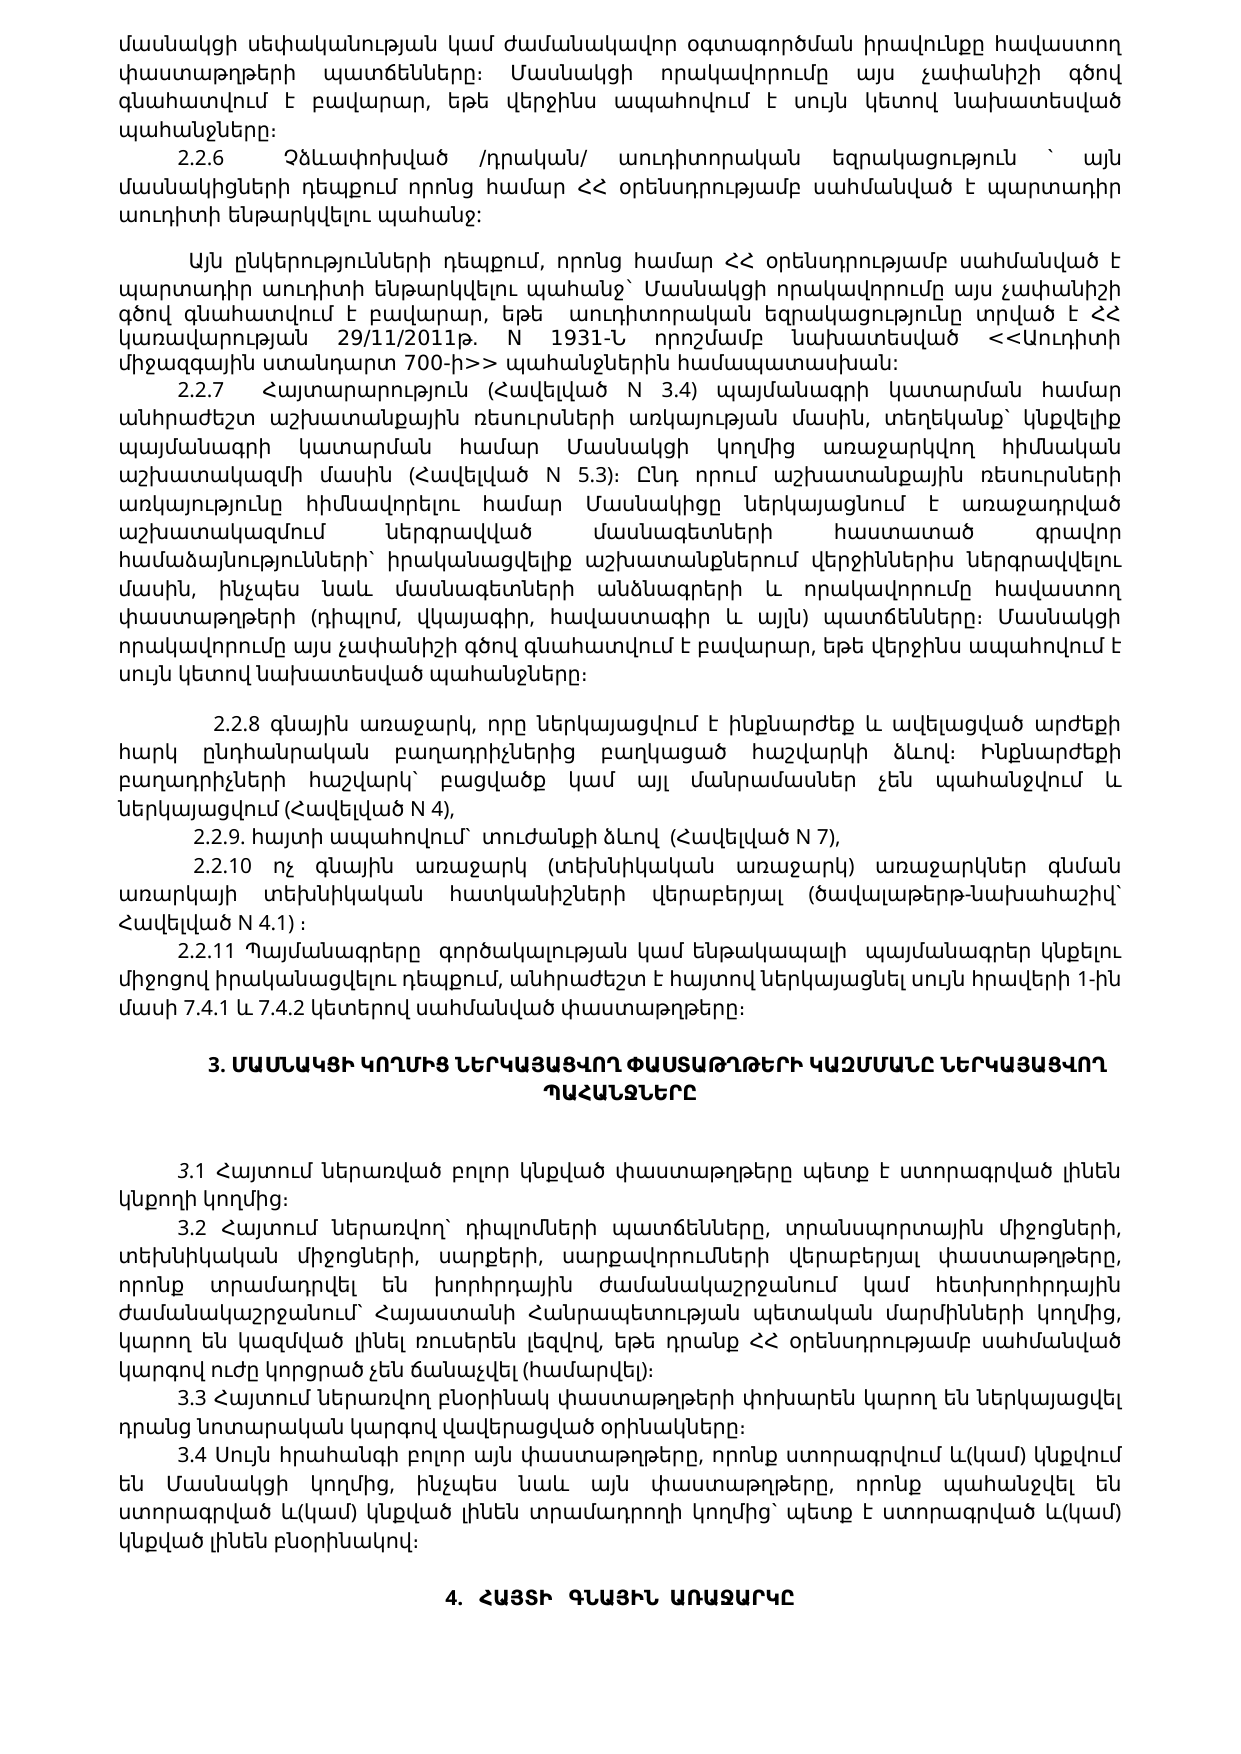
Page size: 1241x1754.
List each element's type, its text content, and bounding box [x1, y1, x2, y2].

text 4. ՀԱՅՏԻ ԳՆԱՅԻՆ ԱՌԱՋԱՐԿԸ [118, 1583, 1122, 1611]
text 2.2.6 Չձևափոխված /դրական/ աուդիտորական եզրակացություն ` այն մասնակիցների դեպքում որոնց համար ՀՀ օրենսդրությամբ սահմանված է պարտադիր աուդիտի ենթարկվելու պահանջ: [118, 143, 1122, 229]
text 2.2.8 գնային առաջարկ, որը ներկայացվում է ինքնարժեք և ավելացված արժեքի հարկ ընդհանրական բաղադրիչներից բաղկացած հաշվարկի ձևով։ Ինքնարժեքի բաղադրիչների հաշվարկ` բացվածք կամ այլ մանրամասներ չեն պահանջվում և ներկայացվում (Հավելված N 4), [118, 709, 1122, 822]
text 2.2.11 Պայմանագրերը գործակալության կամ ենթակապալի պայմանագրեր կնքելու միջոցով իրականացվելու դեպքում, անհրաժեշտ է հայտով ներկայացնել սույն հրավերի 1-ին մասի 7.4.1 և 7.4.2 կետերով սահմանված փաստաթղթերը։ [118, 936, 1122, 1021]
text Այն ընկերությունների դեպքում, որոնց համար ՀՀ օրենսդրությամբ սահմանված է պարտադիր աուդիտի ենթարկվելու պահանջ` Մասնակցի որակավորումը այս չափանիշի գծով գնահատվում է բավարար, եթե աուդիտորական եզրակացությունը տրված է ՀՀ կառավարության 29/11/2011թ. N 1931-Ն որոշմամբ նախատեսված <<Աուդիտի միջազգային ստանդարտ 700-ի>> պահանջներին համապատասխան: [118, 249, 1122, 375]
text 3. ՄԱՍՆԱԿՑԻ ԿՈՂՄԻՑ ՆԵՐԿԱՅԱՑՎՈՂ ՓԱՍՏԱԹՂԹԵՐԻ ԿԱԶՄՄԱՆԸ ՆԵՐԿԱՅԱՑՎՈՂ ՊԱՀԱՆՋՆԵՐԸ [118, 1050, 1122, 1107]
text 2.2.10 ոչ գնային առաջարկ (տեխնիկական առաջարկ) առաջարկներ գնման առարկայի տեխնիկական հատկանիշների վերաբերյալ (ծավալաթերթ-նախահաշիվ` Հավելված N 4.1) ։ [118, 851, 1122, 936]
text 3.4 Սույն հրահանգի բոլոր այն փաստաթղթերը, որոնք ստորագրվում և(կամ) կնքվում են Մասնակցի կողմից, ինչպես նաև այն փաստաթղթերը, որոնք պահանջվել են ստորագրված և(կամ) կնքված լինեն տրամադրողի կողմից` պետք է ստորագրված և(կամ) կնքված լինեն բնօրինակով։ [118, 1440, 1122, 1554]
text 3.3 Հայտում ներառվող բնօրինակ փաստաթղթերի փոխարեն կարող են ներկայացվել դրանց նոտարական կարգով վավերացված օրինակները։ [118, 1383, 1122, 1440]
text 2.2.7 Հայտարարություն (Հավելված N 3.4) պայմանագրի կատարման համար անհրաժեշտ աշխատանքային ռեսուրսների առկայության մասին, տեղեկանք` կնքվելիք պայմանագրի կատարման համար Մասնակցի կողմից առաջարկվող հիմնական աշխատակազմի մասին (Հավելված N 5.3)։ Ընդ որում աշխատանքային ռեսուրսների առկայությունը հիմնավորելու համար Մասնակիցը ներկայացնում է առաջադրված աշխատակազմում ներգրավված մասնագետների հաստատած գրավոր համաձայնությունների` իրականացվելիք աշխատանքներում վերջիններիս ներգրավվելու մասին, ինչպես նաև մասնագետների անձնագրերի և որակավորումը հավաստող փաստաթղթերի (դիպլոմ, վկայագիր, հավաստագիր և այլն) պատճենները։ Մասնակցի որակավորումը այս չափանիշի գծով գնահատվում է բավարար, եթե վերջինս ապահովում է սույն կետով նախատեսված պահանջները։ [118, 375, 1122, 688]
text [118, 29, 1122, 143]
text 3.2 Հայտում ներառվող` դիպլոմների պատճենները, տրանսպորտային միջոցների, տեխնիկական միջոցների, սարքերի, սարքավորումների վերաբերյալ փաստաթղթերը, որոնք տրամադրվել են խորհրդային ժամանակաշրջանում կամ հետխորհրդային ժամանակաշրջանում` Հայաստանի Հանրապետության պետական մարմինների կողմից, կարող են կազմված լինել ռուսերեն լեզվով, եթե դրանք ՀՀ օրենսդրությամբ սահմանված կարգով ուժը կորցրած չեն ճանաչվել (համարվել)։ [118, 1213, 1122, 1383]
text 3.1 Հայտում ներառված բոլոր կնքված փաստաթղթերը պետք է ստորագրված լինեն կնքողի կողմից։ [118, 1156, 1122, 1213]
text 2.2.9. հայտի ապահովում` տուժանքի ձևով (Հավելված N 7), [118, 822, 1122, 851]
